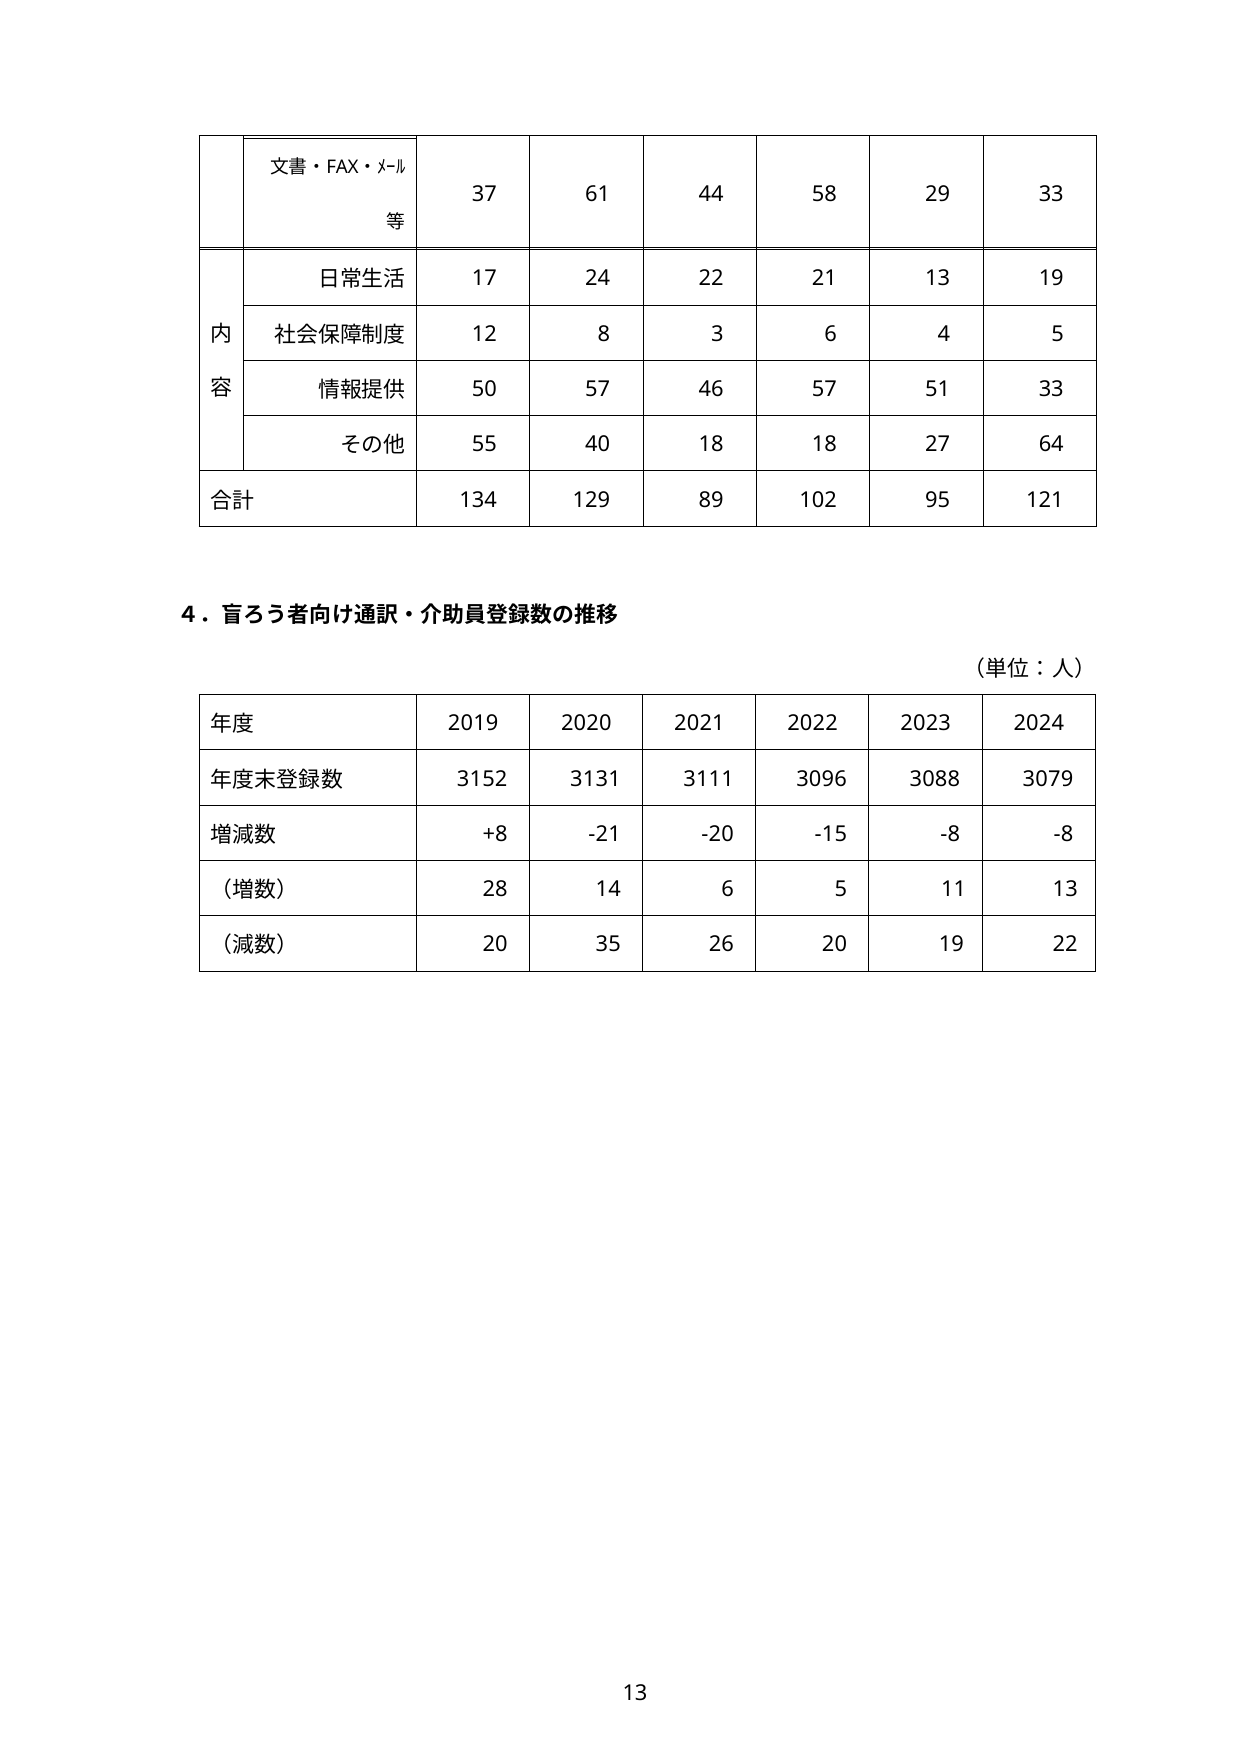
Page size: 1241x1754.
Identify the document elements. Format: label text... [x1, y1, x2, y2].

table_cell 50 [417, 361, 529, 415]
table_header 2023 [869, 695, 982, 749]
table_header 2021 [643, 695, 755, 749]
table_cell 3088 [869, 750, 982, 804]
table_cell 3096 [756, 750, 868, 804]
table_header 2019 [417, 695, 529, 749]
table_cell -21 [530, 806, 642, 860]
table_cell -15 [756, 806, 868, 860]
table_cell 21 [757, 250, 869, 304]
table_cell （増数） [200, 861, 416, 915]
table_cell 18 [644, 416, 756, 470]
table_cell その他 [244, 416, 416, 470]
table_cell -20 [643, 806, 755, 860]
table_cell 95 [870, 471, 983, 526]
table_cell 8 [530, 306, 643, 360]
table_cell 33 [984, 136, 1096, 247]
table_cell 28 [417, 861, 529, 915]
table_cell 13 [870, 250, 983, 304]
table_cell 19 [984, 250, 1096, 304]
table_header 2022 [756, 695, 868, 749]
table_cell 19 [869, 916, 982, 971]
table_cell 20 [756, 916, 868, 971]
table_cell 134 [417, 471, 529, 526]
table_cell 51 [870, 361, 983, 415]
table_cell 26 [643, 916, 755, 971]
table_cell 5 [756, 861, 868, 915]
table_cell 64 [984, 416, 1096, 470]
table_cell 14 [530, 861, 642, 915]
table_cell 6 [757, 306, 869, 360]
table_cell 4 [870, 306, 983, 360]
table_cell 129 [530, 471, 643, 526]
table_cell 13 [983, 861, 1095, 915]
table_cell 40 [530, 416, 643, 470]
table_cell 文書・FAX・ﾒｰﾙ等 [244, 139, 416, 247]
table_cell 58 [757, 136, 869, 247]
text （単位：人） [177, 640, 1096, 694]
table_cell 日常生活 [244, 250, 416, 304]
table_cell 121 [984, 471, 1096, 526]
table_cell 33 [984, 361, 1096, 415]
table_cell 27 [870, 416, 983, 470]
table_cell 3131 [530, 750, 642, 804]
table_cell 3152 [417, 750, 529, 804]
table_cell 3 [644, 306, 756, 360]
table_cell 12 [417, 306, 529, 360]
table_cell 11 [869, 861, 982, 915]
table_cell 3079 [983, 750, 1095, 804]
table_cell 20 [417, 916, 529, 971]
table_cell 18 [757, 416, 869, 470]
table_cell 57 [757, 361, 869, 415]
table_cell 102 [757, 471, 869, 526]
table_cell 22 [983, 916, 1095, 971]
table_header 2020 [530, 695, 642, 749]
table_cell -8 [983, 806, 1095, 860]
table_cell 37 [417, 136, 529, 247]
table_cell 17 [417, 250, 529, 304]
table_cell 合計 [200, 471, 416, 526]
table_cell 社会保障制度 [244, 306, 416, 360]
table_cell 35 [530, 916, 642, 971]
table_cell 情報提供 [244, 361, 416, 415]
table_cell 24 [530, 250, 643, 304]
table_cell 29 [870, 136, 983, 247]
table_header 年度 [200, 695, 416, 749]
table_cell 5 [984, 306, 1096, 360]
table_cell 3111 [643, 750, 755, 804]
table_cell 44 [644, 136, 756, 247]
table_cell 61 [530, 136, 643, 247]
table_cell （減数） [200, 916, 416, 971]
table_header 2024 [983, 695, 1095, 749]
table_cell +8 [417, 806, 529, 860]
table_cell 年度末登録数 [200, 750, 416, 804]
table_cell 55 [417, 416, 529, 470]
table_cell 46 [644, 361, 756, 415]
table_cell 22 [644, 250, 756, 304]
table_cell 57 [530, 361, 643, 415]
table_cell -8 [869, 806, 982, 860]
table_cell 増減数 [200, 806, 416, 860]
table_cell 6 [643, 861, 755, 915]
table_cell 89 [644, 471, 756, 526]
text ４．盲ろう者向け通訳・介助員登録数の推移 [177, 585, 1092, 640]
table_cell 内容 [200, 250, 243, 470]
